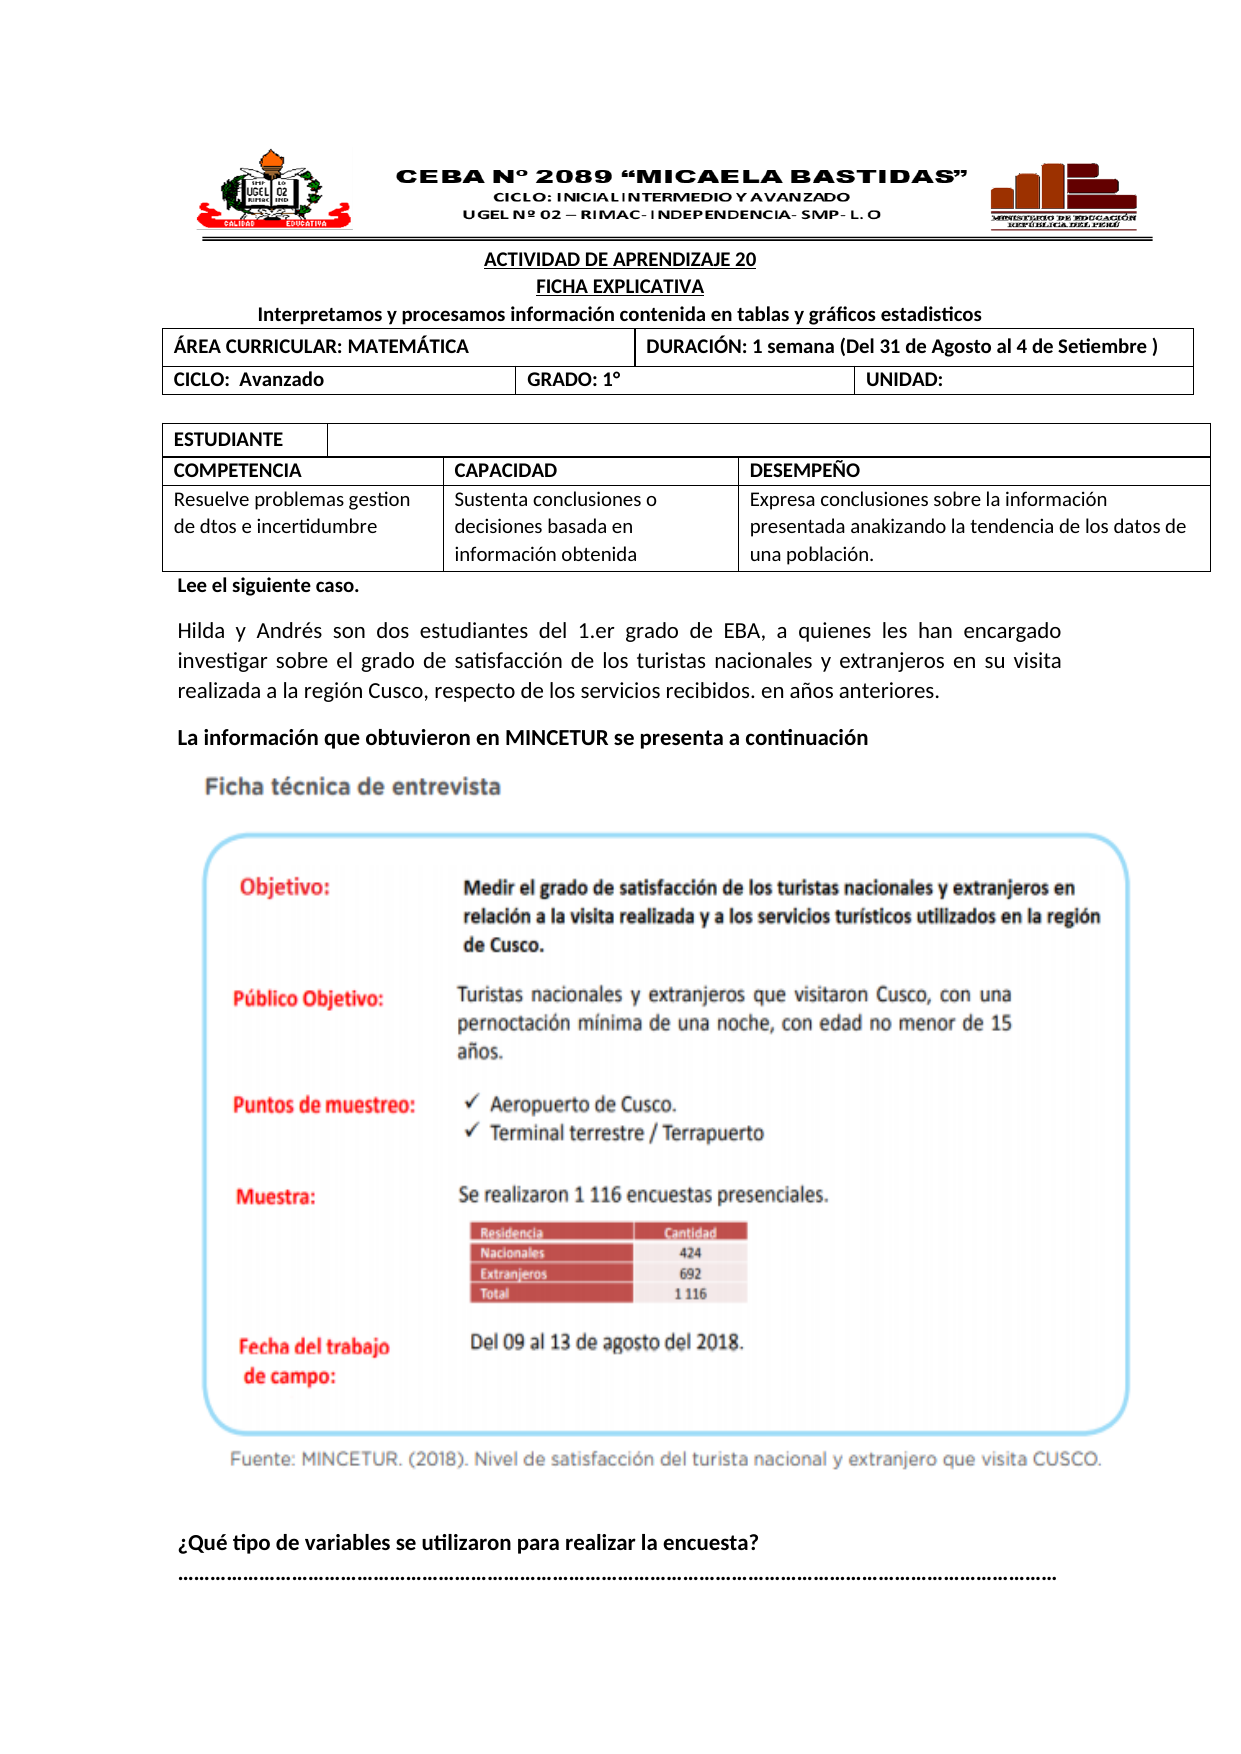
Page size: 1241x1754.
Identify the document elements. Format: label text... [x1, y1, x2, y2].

table_cell COMPETENCIA [163, 458, 443, 485]
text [177, 1558, 1063, 1586]
table_cell GRADO: 1° [516, 367, 854, 394]
table_header ESTUDIANTE [163, 424, 327, 456]
text Hilda y Andrés son dos estudiantes del 1.er grado de EBA, a quienes les han encargado investigar sobre el grado de satisfacción de los turistas nacionales y extranjeros en su visita realizada a la región Cusco, respecto de los servicios recibidos. en años anteriores. [177, 616, 1063, 704]
table_header DURACIÓN: 1 semana (Del 31 de Agosto al 4 de Setiembre ) [636, 329, 1193, 366]
table_header ÁREA CURRICULAR: MATEMÁTICA [163, 329, 634, 366]
picture [184, 770, 1155, 1477]
table_cell Sustenta conclusiones o decisiones basada en información obtenida [444, 486, 738, 571]
text Lee el siguiente caso. [177, 572, 1063, 597]
table_cell Expresa conclusiones sobre la información presentada anakizando la tendencia de los datos de una población. [739, 486, 1210, 571]
table_cell UNIDAD: [855, 367, 1193, 394]
table_cell CICLO: Avanzado [163, 367, 515, 394]
text Interpretamos y procesamos información contenida en tablas y gráficos estadisticos [177, 301, 1063, 326]
picture [196, 147, 1156, 246]
text La información que obtuvieron en MINCETUR se presenta a continuación [177, 723, 1063, 751]
table_cell Resuelve problemas gestion de dtos e incertidumbre [163, 486, 443, 571]
table_cell DESEMPEÑO [739, 458, 1210, 485]
table_header [328, 424, 1210, 456]
text ¿Qué tipo de variables se utilizaron para realizar la encuesta? [177, 1528, 1063, 1556]
table_cell CAPACIDAD [444, 458, 738, 485]
text FICHA EXPLICATIVA [177, 273, 1063, 299]
